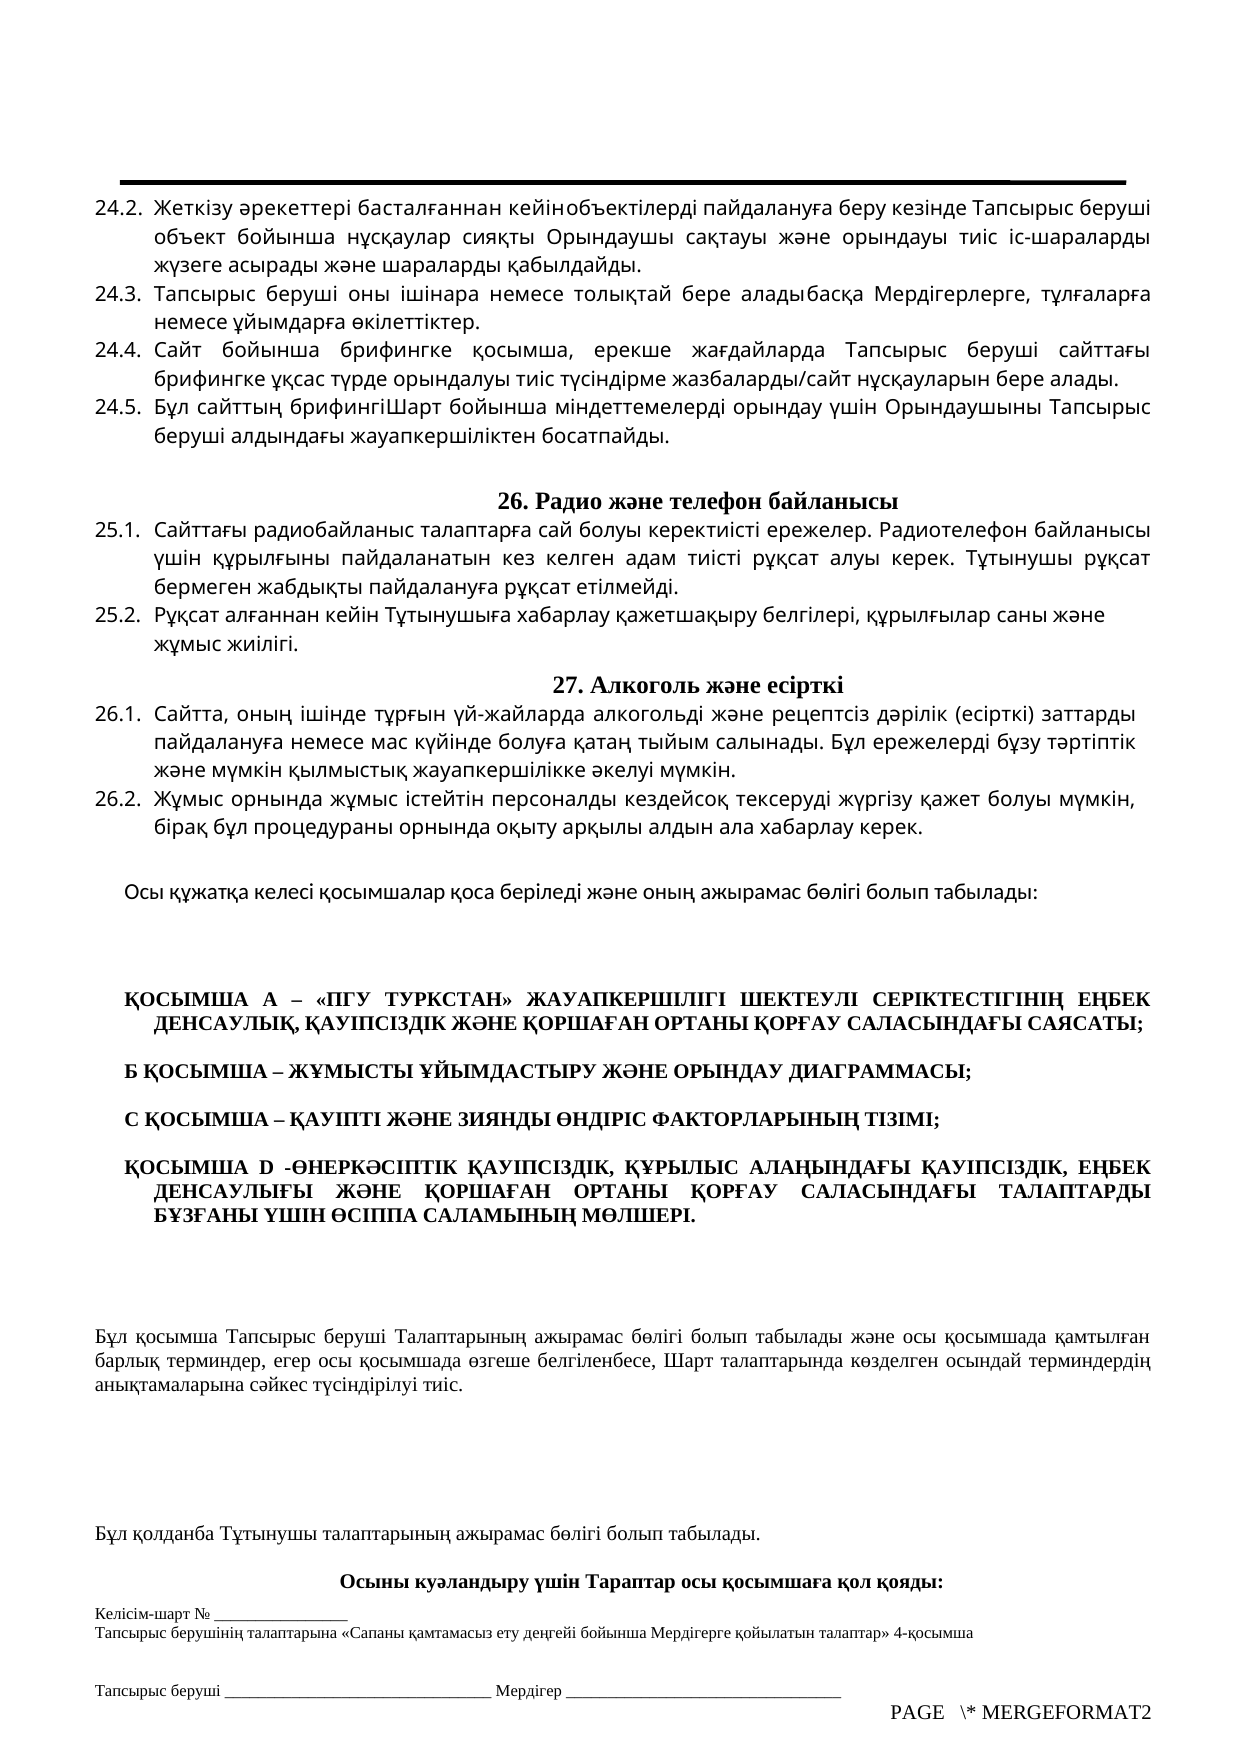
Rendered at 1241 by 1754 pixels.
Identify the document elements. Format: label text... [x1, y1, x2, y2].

text С ҚОСЫМША – ҚАУІПТІ ЖӘНЕ ЗИЯНДЫ ӨНДІРІС ФАКТОРЛАРЫНЫҢ ТІЗІМІ; [124, 1107, 1152, 1131]
list Сайт бойынша брифингке қосымша, ерекше жағдайларда Тапсырыс беруші сайттағы брифингке ұқсас түрде орындалуы тиіс түсіндірме жазбаларды/сайт нұсқауларын бере алады. [94, 336, 1152, 392]
list Осы құжатқа келесі қосымшалар қоса беріледі және оның ажырамас бөлігі болып табылады: [94, 877, 1152, 906]
subtitle Радио және телефон байланысы [94, 486, 1240, 515]
text Б ҚОСЫМША – ЖҰМЫСТЫ ҰЙЫМДАСТЫРУ ЖӘНЕ ОРЫНДАУ ДИАГРАММАСЫ; [124, 1059, 1152, 1083]
list Сайтта, оның ішінде тұрғын үй-жайларда алкогольді және рецептсіз дәрілік (есірткі) заттарды пайдалануға немесе мас күйінде болуға қатаң тыйым салынады. Бұл ережелерді бұзу тәртіптік және мүмкін қылмыстық жауапкершілікке әкелуі мүмкін. [94, 699, 1137, 784]
list Бұл сайттың брифингіШарт бойынша міндеттемелерді орындау үшін Орындаушыны Тапсырыс беруші алдындағы жауапкершіліктен босатпайды. [94, 392, 1152, 449]
list Сайттағы радиобайланыс талаптарға сай болуы керектиісті ережелер. Радиотелефон байланысы үшін құрылғыны пайдаланатын кез келген адам тиісті рұқсат алуы керек. Тұтынушы рұқсат бермеген жабдықты пайдалануға рұқсат етілмейді. [94, 515, 1152, 600]
text Осыны куәландыру үшін Тараптар осы қосымшаға қол қояды: [132, 1569, 1152, 1593]
text Бұл қолданба Тұтынушы талаптарының ажырамас бөлігі болып табылады. [94, 1521, 1230, 1545]
list Рұқсат алғаннан кейін Тұтынушыға хабарлау қажетшақыру белгілері, құрылғылар саны және жұмыс жиілігі. [94, 600, 1152, 657]
list Тапсырыс беруші оны ішінара немесе толықтай бере аладыбасқа Мердігерлерге, тұлғаларға немесе ұйымдарға өкілеттіктер. [94, 279, 1152, 336]
text Бұл қосымша Тапсырыс беруші Талаптарының ажырамас бөлігі болып табылады және осы қосымшада қамтылған барлық терминдер, егер осы қосымшада өзгеше белгіленбесе, Шарт талаптарында көзделген осындай терминдердің анықтамаларына сәйкес түсіндірілуі тиіс. [94, 1324, 1152, 1396]
text ҚОСЫМША А – «ПГУ ТУРКСТАН» ЖАУАПКЕРШІЛІГІ ШЕКТЕУЛІ СЕРІКТЕСТІГІНІҢ ЕҢБЕК ДЕНСАУЛЫҚ, ҚАУІПСІЗДІК ЖӘНЕ ҚОРШАҒАН ОРТАНЫ ҚОРҒАУ САЛАСЫНДАҒЫ САЯСАТЫ; [124, 987, 1152, 1035]
list Жеткізу әрекеттері басталғаннан кейінобъектілерді пайдалануға беру кезінде Тапсырыс беруші объект бойынша нұсқаулар сияқты Орындаушы сақтауы және орындауы тиіс іс-шараларды жүзеге асырады және шараларды қабылдайды. [94, 193, 1152, 279]
list Жұмыс орнында жұмыс істейтін персоналды кездейсоқ тексеруді жүргізу қажет болуы мүмкін, бірақ бұл процедураны орнында оқыту арқылы алдын ала хабарлау керек. [94, 784, 1137, 841]
text ҚОСЫМША D -ӨНЕРКӘСІПТІК ҚАУІПСІЗДІК, ҚҰРЫЛЫС АЛАҢЫНДАҒЫ ҚАУІПСІЗДІК, ЕҢБЕК ДЕНСАУЛЫҒЫ ЖӘНЕ ҚОРШАҒАН ОРТАНЫ ҚОРҒАУ САЛАСЫНДАҒЫ ТАЛАПТАРДЫ БҰЗҒАНЫ ҮШІН ӨСІППА САЛАМЫНЫҢ МӨЛШЕРІ. [124, 1155, 1152, 1227]
subtitle Алкоголь және есірткі [94, 670, 1240, 698]
